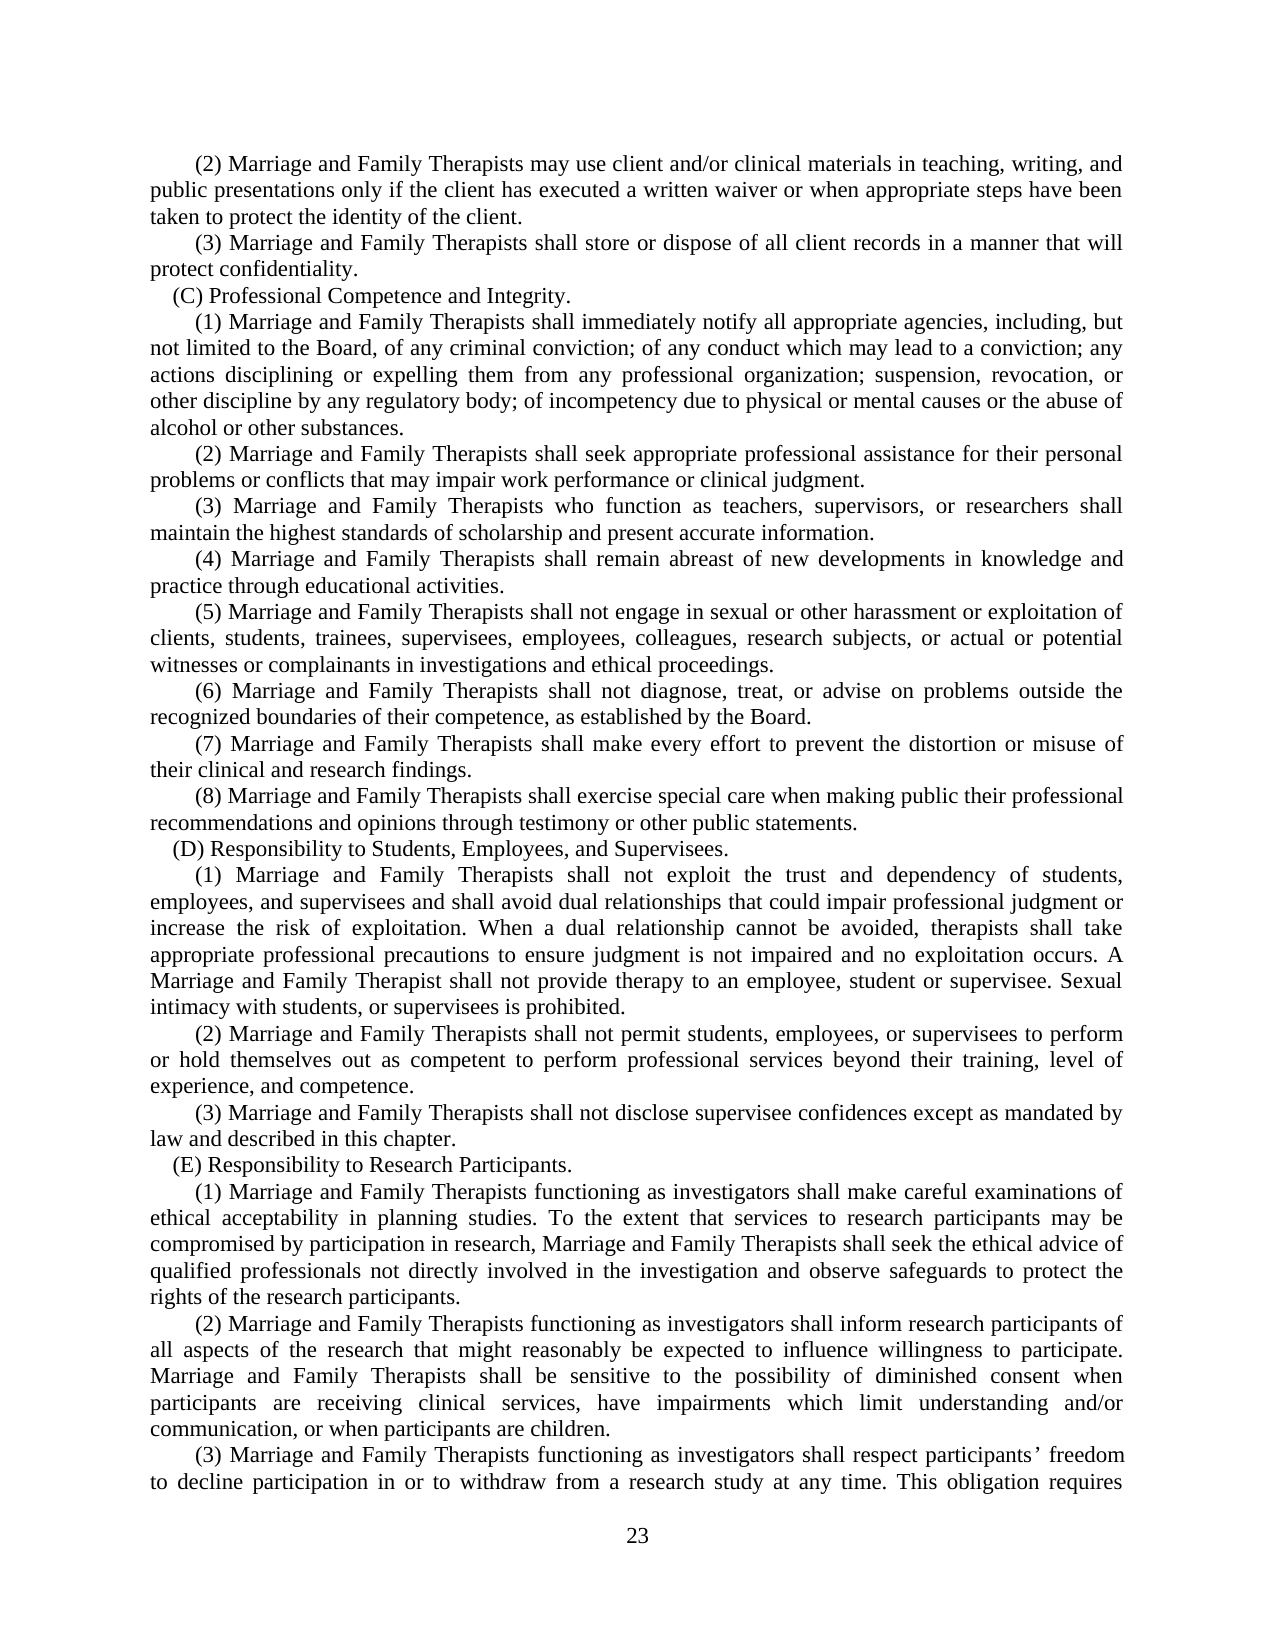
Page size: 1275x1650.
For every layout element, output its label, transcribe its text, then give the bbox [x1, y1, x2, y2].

text (E) Responsibility to Research Participants. [150, 1151, 1125, 1178]
text (D) Responsibility to Students, Employees, and Supervisees. [150, 835, 1125, 862]
text (3) Marriage and Family Therapists who function as teachers, supervisors, or researchers shall maintain the highest standards of scholarship and present accurate information. [150, 493, 1125, 545]
text (8) Marriage and Family Therapists shall exercise special care when making public their professional recommendations and opinions through testimony or other public statements. [150, 782, 1125, 835]
text (7) Marriage and Family Therapists shall make every effort to prevent the distortion or misuse of their clinical and research findings. [150, 730, 1125, 782]
text (2) Marriage and Family Therapists functioning as investigators shall inform research participants of all aspects of the research that might reasonably be expected to influence willingness to participate. Marriage and Family Therapists shall be sensitive to the possibility of diminished consent when participants are receiving clinical services, have impairments which limit understanding and/or communication, or when participants are children. [150, 1309, 1125, 1441]
text (2) Marriage and Family Therapists may use client and/or clinical materials in teaching, writing, and public presentations only if the client has executed a written waiver or when appropriate steps have been taken to protect the identity of the client. [150, 150, 1125, 229]
text (1) Marriage and Family Therapists shall not exploit the trust and dependency of students, employees, and supervisees and shall avoid dual relationships that could impair professional judgment or increase the risk of exploitation. When a dual relationship cannot be avoided, therapists shall take appropriate professional precautions to ensure judgment is not impaired and no exploitation occurs. A Marriage and Family Therapist shall not provide therapy to an employee, student or supervisee. Sexual intimacy with students, or supervisees is prohibited. [150, 862, 1125, 1020]
text (5) Marriage and Family Therapists shall not engage in sexual or other harassment or exploitation of clients, students, trainees, supervisees, employees, colleagues, research subjects, or actual or potential witnesses or complainants in investigations and ethical proceedings. [150, 598, 1125, 677]
text (3) Marriage and Family Therapists shall store or dispose of all client records in a manner that will protect confidentiality. [150, 229, 1125, 282]
text (2) Marriage and Family Therapists shall not permit students, employees, or supervisees to perform or hold themselves out as competent to perform professional services beyond their training, level of experience, and competence. [150, 1020, 1125, 1099]
text (6) Marriage and Family Therapists shall not diagnose, treat, or advise on problems outside the recognized boundaries of their competence, as established by the Board. [150, 677, 1125, 730]
text (3) Marriage and Family Therapists shall not disclose supervisee confidences except as mandated by law and described in this chapter. [150, 1099, 1125, 1151]
text (1) Marriage and Family Therapists functioning as investigators shall make careful examinations of ethical acceptability in planning studies. To the extent that services to research participants may be compromised by participation in research, Marriage and Family Therapists shall seek the ethical advice of qualified professionals not directly involved in the investigation and observe safeguards to protect the rights of the research participants. [150, 1178, 1125, 1309]
text (4) Marriage and Family Therapists shall remain abreast of new developments in knowledge and practice through educational activities. [150, 545, 1125, 598]
text (2) Marriage and Family Therapists shall seek appropriate professional assistance for their personal problems or conflicts that may impair work performance or clinical judgment. [150, 440, 1125, 493]
text (C) Professional Competence and Integrity. [150, 282, 1125, 308]
text (1) Marriage and Family Therapists shall immediately notify all appropriate agencies, including, but not limited to the Board, of any criminal conviction; of any conduct which may lead to a conviction; any actions disciplining or expelling them from any professional organization; suspension, revocation, or other discipline by any regulatory body; of incompetency due to physical or mental causes or the abuse of alcohol or other substances. [150, 308, 1125, 440]
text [150, 1441, 1125, 1494]
